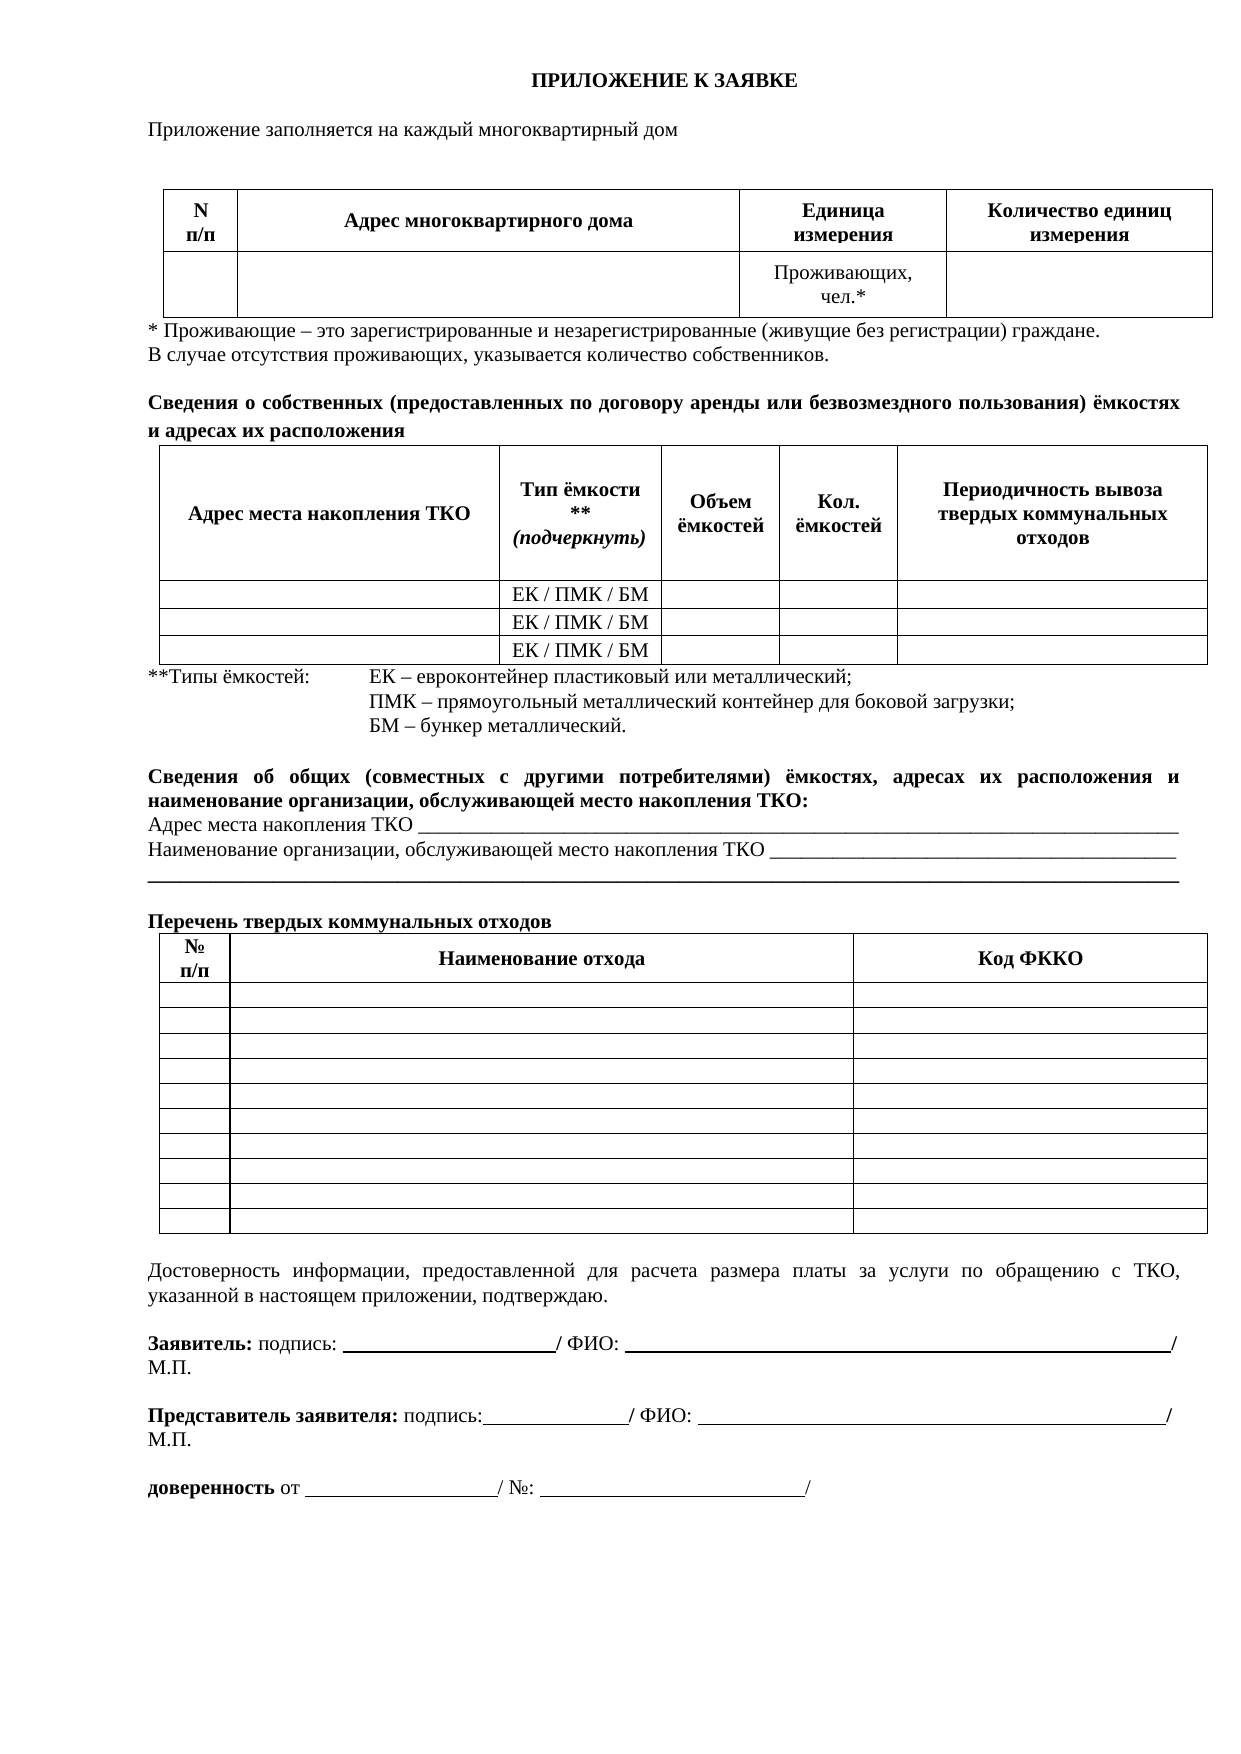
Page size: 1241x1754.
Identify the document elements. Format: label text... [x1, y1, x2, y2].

table_cell [780, 636, 897, 663]
table_cell [160, 609, 499, 635]
table_cell [160, 1034, 229, 1058]
text М.П. [148, 1427, 1181, 1451]
table_cell [898, 609, 1207, 635]
table_cell [854, 1159, 1207, 1183]
table_cell [231, 1084, 853, 1108]
table_header Адрес многоквартирного дома [238, 190, 739, 251]
table_cell [160, 1184, 229, 1208]
text БМ – бункер металлический. [369, 713, 1181, 737]
table_header Единица измерения [740, 190, 946, 251]
table_cell [160, 1134, 229, 1158]
text Перечень твердых коммунальных отходов [148, 909, 1181, 933]
table_cell [231, 1184, 853, 1208]
table_cell [780, 581, 897, 607]
table_header N п/п [164, 190, 237, 251]
table_cell [854, 1034, 1207, 1058]
table_cell [947, 252, 1212, 317]
table_header Наименование отхода [231, 934, 853, 982]
table_cell [231, 1109, 853, 1133]
text ___________________________________________________________________________________________________ [148, 861, 1181, 884]
table_cell [160, 1059, 229, 1083]
table_cell [854, 1059, 1207, 1083]
table_cell [854, 983, 1207, 1007]
table_cell [854, 1209, 1207, 1233]
table_cell ЕК / ПМК / БМ [500, 609, 661, 635]
text ПМК – прямоугольный металлический контейнер для боковой загрузки; [369, 688, 1181, 713]
table_cell [662, 609, 779, 635]
text Приложение заполняется на каждый многоквартирный дом [148, 117, 1181, 141]
table_cell [780, 609, 897, 635]
text **Типы ёмкостей: ЕК – евроконтейнер пластиковый или металлический; [148, 664, 1181, 688]
text Адрес места накопления ТКО _________________________________________________________________________ [148, 812, 1181, 836]
text доверенность от / №: / [148, 1475, 1181, 1499]
text В случае отсутствия проживающих, указывается количество собственников. [148, 342, 1181, 366]
table_cell [160, 983, 229, 1007]
table_cell [160, 1084, 229, 1108]
table_header Кол. ёмкостей [780, 446, 897, 580]
table_cell [898, 636, 1207, 663]
table_cell [898, 581, 1207, 607]
table_cell [662, 636, 779, 663]
table_cell [231, 1209, 853, 1233]
table_cell [164, 252, 237, 317]
table_cell [231, 1008, 853, 1032]
table_cell [160, 1209, 229, 1233]
table_cell [854, 1008, 1207, 1032]
text * Проживающие – это зарегистрированные и незарегистрированные (живущие без регистрации) граждане. [148, 318, 1181, 342]
table_cell [854, 1109, 1207, 1133]
table_cell [231, 1034, 853, 1058]
table_cell [231, 1059, 853, 1083]
table_cell [231, 1134, 853, 1158]
table_cell [662, 581, 779, 607]
text Наименование организации, обслуживающей место накопления ТКО _______________________________________ [148, 836, 1181, 861]
table_cell [160, 1008, 229, 1032]
text М.П. [148, 1355, 1181, 1379]
table_header Адрес места накопления ТКО [160, 446, 499, 580]
table_cell [854, 1184, 1207, 1208]
table_cell [160, 636, 499, 663]
text ПРИЛОЖЕНИЕ К ЗАЯВКЕ [148, 68, 1181, 92]
table_header Тип ёмкости ** (подчеркнуть) [500, 446, 661, 580]
table_cell [854, 1084, 1207, 1108]
table_cell [231, 1159, 853, 1183]
text Достоверность информации, предоставленной для расчета размера платы за услуги по обращению с ТКО, указанной в настоящем приложении, подтверждаю. [148, 1258, 1181, 1307]
table_cell [231, 983, 853, 1007]
table_cell [238, 252, 739, 317]
table_cell [160, 1159, 229, 1183]
text Сведения об общих (совместных с другими потребителями) ёмкостях, адресах их расположения и наименование организации, обслуживающей место накопления ТКО: [148, 764, 1181, 812]
table_cell [160, 581, 499, 607]
table_cell ЕК / ПМК / БМ [500, 581, 661, 607]
text Сведения о собственных (предоставленных по договору аренды или безвозмездного пользования) ёмкостях и адресах их расположения [148, 390, 1181, 442]
table_header № п/п [160, 934, 229, 982]
text Заявитель: подпись: / ФИО: / [148, 1331, 1181, 1355]
table_cell ЕК / ПМК / БМ [500, 636, 661, 663]
table_cell [854, 1134, 1207, 1158]
table_header Периодичность вывоза твердых коммунальных отходов [898, 446, 1207, 580]
table_header Объем ёмкостей [662, 446, 779, 580]
table_cell Проживающих, чел.* [740, 252, 946, 317]
table_header Код ФККО [854, 934, 1207, 982]
text Представитель заявителя: подпись: / ФИО: / [148, 1403, 1181, 1427]
table_cell [160, 1109, 229, 1133]
table_header Количество единиц измерения [947, 190, 1212, 251]
